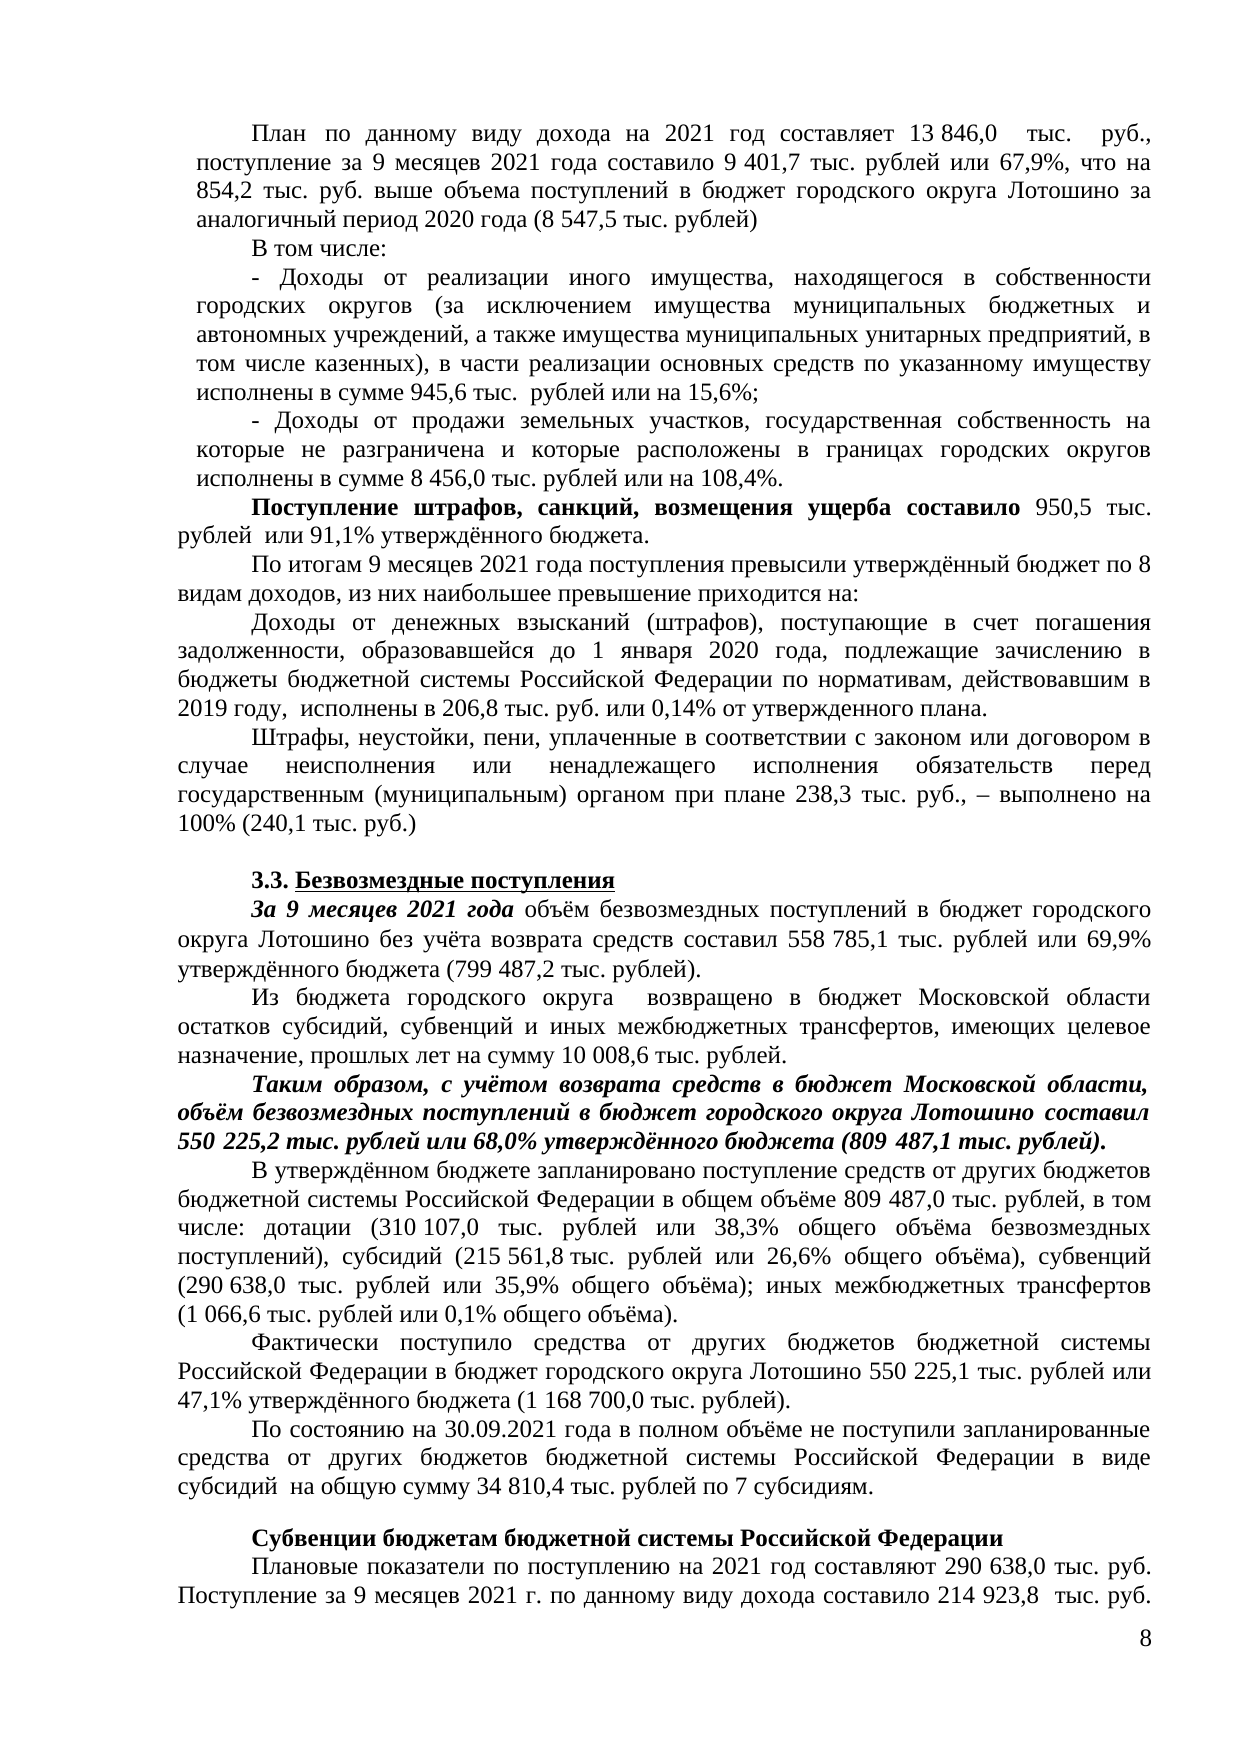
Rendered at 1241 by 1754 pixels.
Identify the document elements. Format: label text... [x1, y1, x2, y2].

text По состоянию на 30.09.2021 года в полном объёме не поступили запланированные средства от других бюджетов бюджетной системы Российской Федерации в виде субсидий на общую сумму 34 810,4 тыс. рублей по 7 субсидиям. [177, 1414, 1152, 1500]
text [177, 1551, 1152, 1609]
text Штрафы, неустойки, пени, уплаченные в соответствии с законом или договором в случае неисполнения или ненадлежащего исполнения обязательств перед государственным (муниципальным) органом при плане 238,3 тыс. руб., – выполнено на 100% (240,1 тыс. руб.) [177, 722, 1152, 837]
text В утверждённом бюджете запланировано поступление средств от других бюджетов бюджетной системы Российской Федерации в общем объёме 809 487,0 тыс. рублей, в том числе: дотации (310 107,0 тыс. рублей или 38,3% общего объёма безвозмездных поступлений), субсидий (215 561,8 тыс. рублей или 26,6% общего объёма), субвенций (290 638,0 тыс. рублей или 35,9% общего объёма); иных межбюджетных трансфертов (1 066,6 тыс. рублей или 0,1% общего объёма). [177, 1155, 1152, 1327]
text 3.3. Безвозмездные поступления [177, 866, 1152, 894]
text Таким образом, с учётом возврата средств в бюджет Московской области, объём безвозмездных поступлений в бюджет городского округа Лотошино составил 550 225,2 тыс. рублей или 68,0% утверждённого бюджета (809 487,1 тыс. рублей). [177, 1069, 1152, 1155]
text По итогам 9 месяцев 2021 года поступления превысили утверждённый бюджет по 8 видам доходов, из них наибольшее превышение приходится на: [177, 549, 1152, 607]
text Доходы от денежных взысканий (штрафов), поступающие в счет погашения задолженности, образовавшейся до 1 января 2020 года, подлежащие зачислению в бюджеты бюджетной системы Российской Федерации по нормативам, действовавшим в 2019 году, исполнены в 206,8 тыс. руб. или 0,14% от утвержденного плана. [177, 607, 1152, 722]
text Из бюджета городского округа возвращено в бюджет Московской области остатков субсидий, субвенций и иных межбюджетных трансфертов, имеющих целевое назначение, прошлых лет на сумму 10 008,6 тыс. рублей. [177, 982, 1152, 1069]
text Субвенции бюджетам бюджетной системы Российской Федерации [177, 1523, 1152, 1551]
text За 9 месяцев 2021 года объём безвозмездных поступлений в бюджет городского округа Лотошино без учёта возврата средств составил 558 785,1 тыс. рублей или 69,9% утверждённого бюджета (799 487,2 тыс. рублей). [177, 894, 1152, 982]
text В том числе: [196, 233, 1152, 262]
text - Доходы от реализации иного имущества, находящегося в собственности городских округов (за исключением имущества муниципальных бюджетных и автономных учреждений, а также имущества муниципальных унитарных предприятий, в том числе казенных), в части реализации основных средств по указанному имуществу исполнены в сумме 945,6 тыс. рублей или на 15,6%; [196, 262, 1152, 406]
text Поступление штрафов, санкций, возмещения ущерба составило 950,5 тыс. рублей или 91,1% утверждённого бюджета. [177, 492, 1152, 549]
text План по данному виду дохода на 2021 год составляет 13 846,0 тыс. руб., поступление за 9 месяцев 2021 года составило 9 401,7 тыс. рублей или 67,9%, что на 854,2 тыс. руб. выше объема поступлений в бюджет городского округа Лотошино за аналогичный период 2020 года (8 547,5 тыс. рублей) [196, 118, 1152, 233]
text - Доходы от продажи земельных участков, государственная собственность на которые не разграничена и которые расположены в границах городских округов исполнены в сумме 8 456,0 тыс. рублей или на 108,4%. [196, 406, 1152, 492]
text Фактически поступило средства от других бюджетов бюджетной системы Российской Федерации в бюджет городского округа Лотошино 550 225,1 тыс. рублей или 47,1% утверждённого бюджета (1 168 700,0 тыс. рублей). [177, 1327, 1152, 1414]
